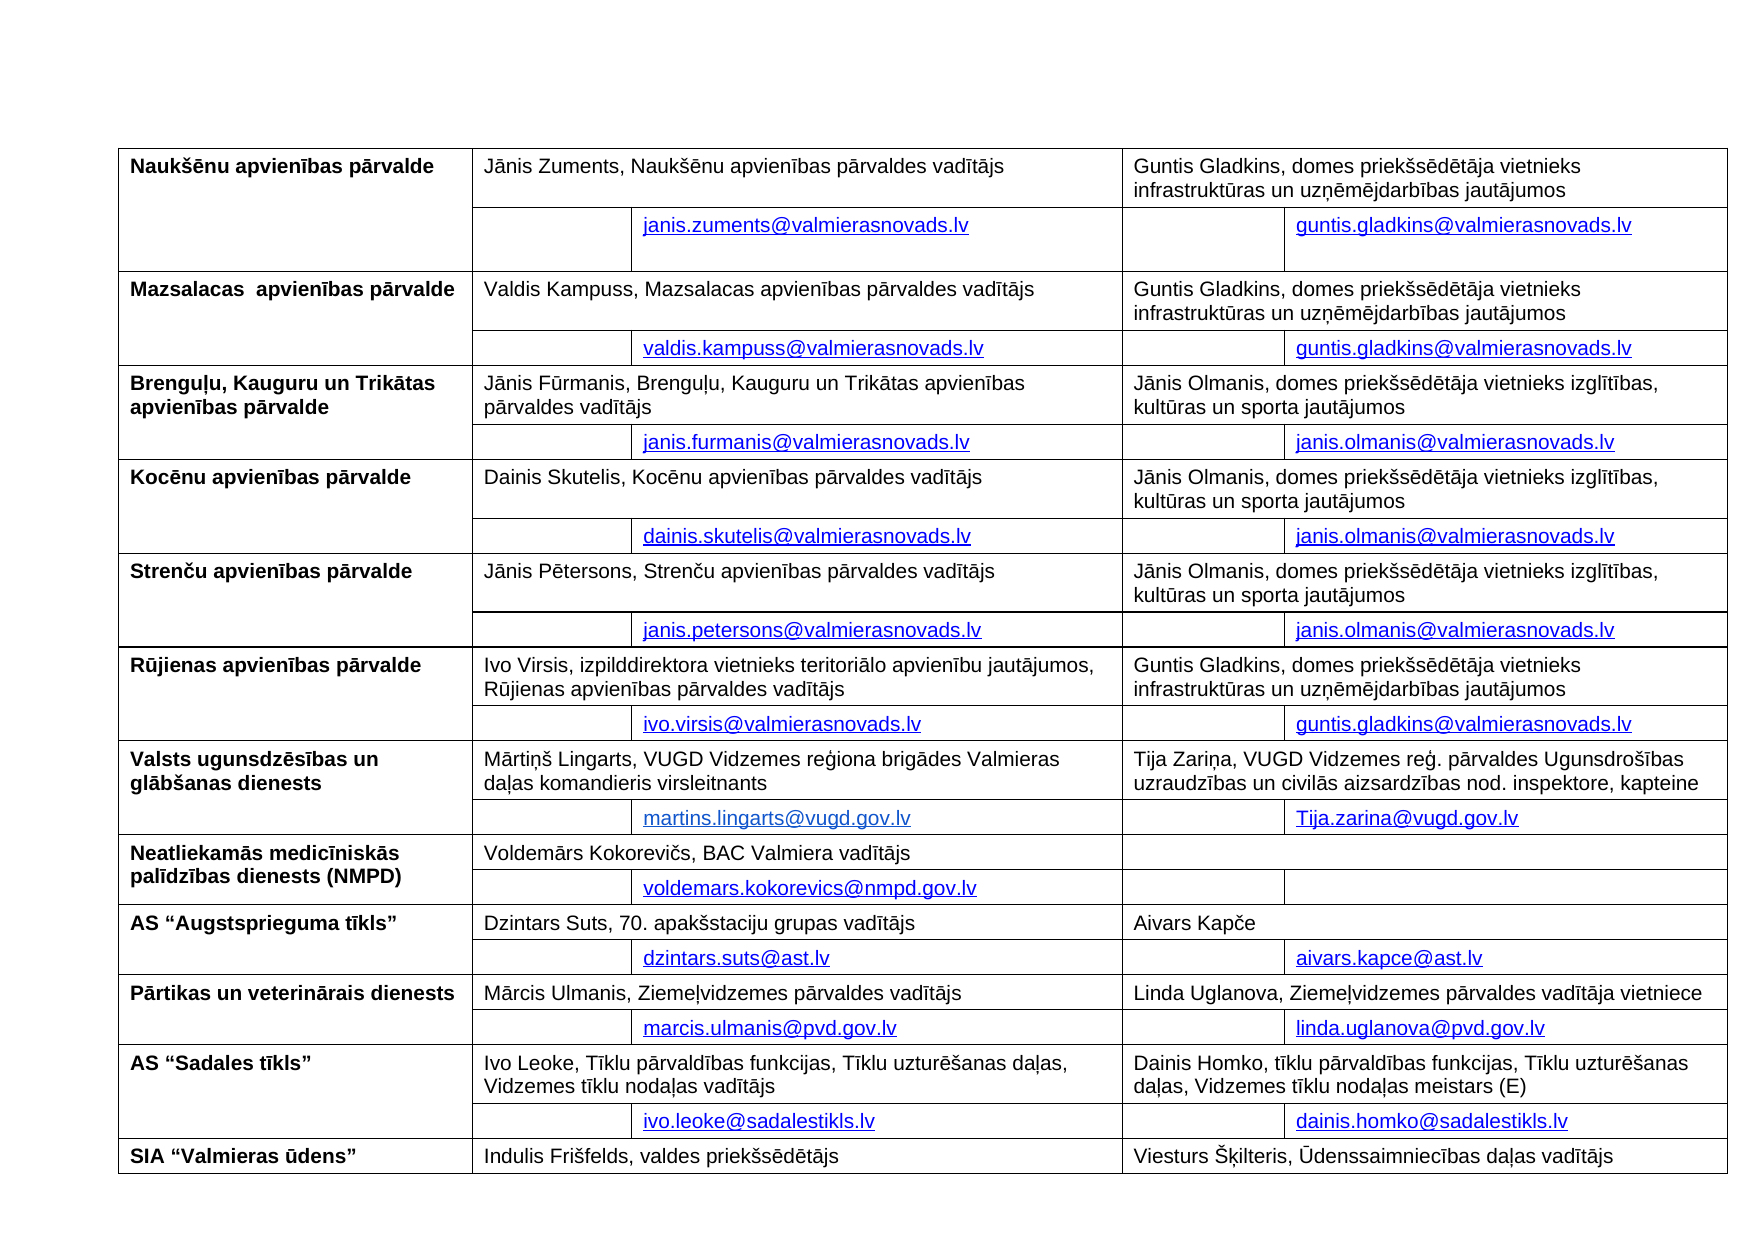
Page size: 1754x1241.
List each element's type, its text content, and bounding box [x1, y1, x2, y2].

table_cell Viesturs Šķilteris, Ūdenssaimniecības daļas vadītājs [1123, 1139, 1727, 1173]
table_cell [473, 870, 631, 904]
table_cell [473, 208, 631, 271]
table_cell martins.lingarts@vugd.gov.lv [632, 800, 1122, 834]
table_cell Mazsalacas apvienības pārvalde [119, 272, 472, 364]
table_cell janis.olmanis@valmierasnovads.lv [1285, 425, 1727, 458]
table_cell Jānis Olmanis, domes priekšsēdētāja vietnieks izglītības, kultūras un sporta jautājumos [1123, 366, 1727, 423]
table_cell Valsts ugunsdzēsības un glābšanas dienests [119, 741, 472, 834]
table_cell janis.olmanis@valmierasnovads.lv [1285, 613, 1727, 646]
table_cell guntis.gladkins@valmierasnovads.lv [1285, 706, 1727, 740]
table_cell Naukšēnu apvienības pārvalde [119, 149, 472, 271]
table_cell Tija Zariņa, VUGD Vidzemes reģ. pārvaldes Ugunsdrošības uzraudzības un civilās aizsardzības nod. inspektore, kapteine [1123, 741, 1727, 799]
table_cell [1123, 1104, 1284, 1138]
table_cell marcis.ulmanis@pvd.gov.lv [632, 1010, 1122, 1044]
table_cell Jānis Olmanis, domes priekšsēdētāja vietnieks izglītības, kultūras un sporta jautājumos [1123, 460, 1727, 517]
table_cell Voldemārs Kokorevičs, BAC Valmiera vadītājs [473, 835, 1122, 869]
table_cell dainis.homko@sadalestikls.lv [1285, 1104, 1727, 1138]
table_cell Jānis Olmanis, domes priekšsēdētāja vietnieks izglītības, kultūras un sporta jautājumos [1123, 554, 1727, 611]
table_cell [1123, 706, 1284, 740]
table_cell [1123, 208, 1284, 271]
table_cell linda.uglanova@pvd.gov.lv [1285, 1010, 1727, 1044]
table_cell [1123, 331, 1284, 364]
table_cell Linda Uglanova, Ziemeļvidzemes pārvaldes vadītāja vietniece [1123, 975, 1727, 1009]
table_cell guntis.gladkins@valmierasnovads.lv [1285, 208, 1727, 271]
table_cell [1123, 940, 1284, 974]
table_cell [1123, 1010, 1284, 1044]
table_cell AS “Sadales tīkls” [119, 1045, 472, 1138]
table_cell Tija.zarina@vugd.gov.lv [1285, 800, 1727, 834]
table_cell janis.olmanis@valmierasnovads.lv [1285, 519, 1727, 552]
table_cell [473, 706, 631, 740]
table_cell aivars.kapce@ast.lv [1285, 940, 1727, 974]
table_cell janis.furmanis@valmierasnovads.lv [632, 425, 1122, 458]
table_cell guntis.gladkins@valmierasnovads.lv [1285, 331, 1727, 364]
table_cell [119, 1139, 472, 1173]
table_cell AS “Augstsprieguma tīkls” [119, 905, 472, 974]
table_cell Aivars Kapče [1123, 905, 1727, 939]
table_cell [473, 1104, 631, 1138]
table_cell [1123, 870, 1284, 904]
table_cell janis.petersons@valmierasnovads.lv [632, 613, 1122, 646]
table_cell Indulis Frišfelds, valdes priekšsēdētājs [473, 1139, 1122, 1173]
table_cell Mārcis Ulmanis, Ziemeļvidzemes pārvaldes vadītājs [473, 975, 1122, 1009]
table_cell [1123, 613, 1284, 646]
table_cell Ivo Leoke, Tīklu pārvaldības funkcijas, Tīklu uzturēšanas daļas, Vidzemes tīklu nodaļas vadītājs [473, 1045, 1122, 1103]
table_cell dzintars.suts@ast.lv [632, 940, 1122, 974]
table_cell Valdis Kampuss, Mazsalacas apvienības pārvaldes vadītājs [473, 272, 1122, 329]
table_cell Brenguļu, Kauguru un Trikātas apvienības pārvalde [119, 366, 472, 458]
table_cell Kocēnu apvienības pārvalde [119, 460, 472, 552]
table_cell [473, 519, 631, 552]
table_cell [1123, 519, 1284, 552]
table_cell [473, 800, 631, 834]
table_cell Ivo Virsis, izpilddirektora vietnieks teritoriālo apvienību jautājumos, Rūjienas apvienības pārvaldes vadītājs [473, 648, 1122, 705]
table_cell Dzintars Suts, 70. apakšstaciju grupas vadītājs [473, 905, 1122, 939]
table_cell [473, 613, 631, 646]
table_cell Guntis Gladkins, domes priekšsēdētāja vietnieks infrastruktūras un uzņēmējdarbības jautājumos [1123, 272, 1727, 329]
table_cell Pārtikas un veterinārais dienests [119, 975, 472, 1044]
table_cell janis.zuments@valmierasnovads.lv [632, 208, 1122, 271]
table_cell Guntis Gladkins, domes priekšsēdētāja vietnieks infrastruktūras un uzņēmējdarbības jautājumos [1123, 648, 1727, 705]
table_cell Guntis Gladkins, domes priekšsēdētāja vietnieks infrastruktūras un uzņēmējdarbības jautājumos [1123, 149, 1727, 207]
table_cell [1123, 835, 1727, 869]
table_cell Neatliekamās medicīniskās palīdzības dienests (NMPD) [119, 835, 472, 904]
table_cell [1123, 800, 1284, 834]
table_cell Mārtiņš Lingarts, VUGD Vidzemes reģiona brigādes Valmieras daļas komandieris virsleitnants [473, 741, 1122, 799]
table_cell [1285, 870, 1727, 904]
table_cell Dainis Homko, tīklu pārvaldības funkcijas, Tīklu uzturēšanas daļas, Vidzemes tīklu nodaļas meistars (E) [1123, 1045, 1727, 1103]
table_cell Strenču apvienības pārvalde [119, 554, 472, 646]
table_cell Rūjienas apvienības pārvalde [119, 648, 472, 740]
table_cell [473, 940, 631, 974]
table_cell [473, 1010, 631, 1044]
table_cell ivo.leoke@sadalestikls.lv [632, 1104, 1122, 1138]
table_cell Jānis Zuments, Naukšēnu apvienības pārvaldes vadītājs [473, 149, 1122, 207]
table_cell ivo.virsis@valmierasnovads.lv [632, 706, 1122, 740]
table_cell voldemars.kokorevics@nmpd.gov.lv [632, 870, 1122, 904]
table_cell Jānis Fūrmanis, Brenguļu, Kauguru un Trikātas apvienības pārvaldes vadītājs [473, 366, 1122, 423]
table_cell Dainis Skutelis, Kocēnu apvienības pārvaldes vadītājs [473, 460, 1122, 517]
table_cell [473, 331, 631, 364]
table_cell [473, 425, 631, 458]
table_cell valdis.kampuss@valmierasnovads.lv [632, 331, 1122, 364]
table_cell [1123, 425, 1284, 458]
table_cell dainis.skutelis@valmierasnovads.lv [632, 519, 1122, 552]
table_cell Jānis Pētersons, Strenču apvienības pārvaldes vadītājs [473, 554, 1122, 611]
